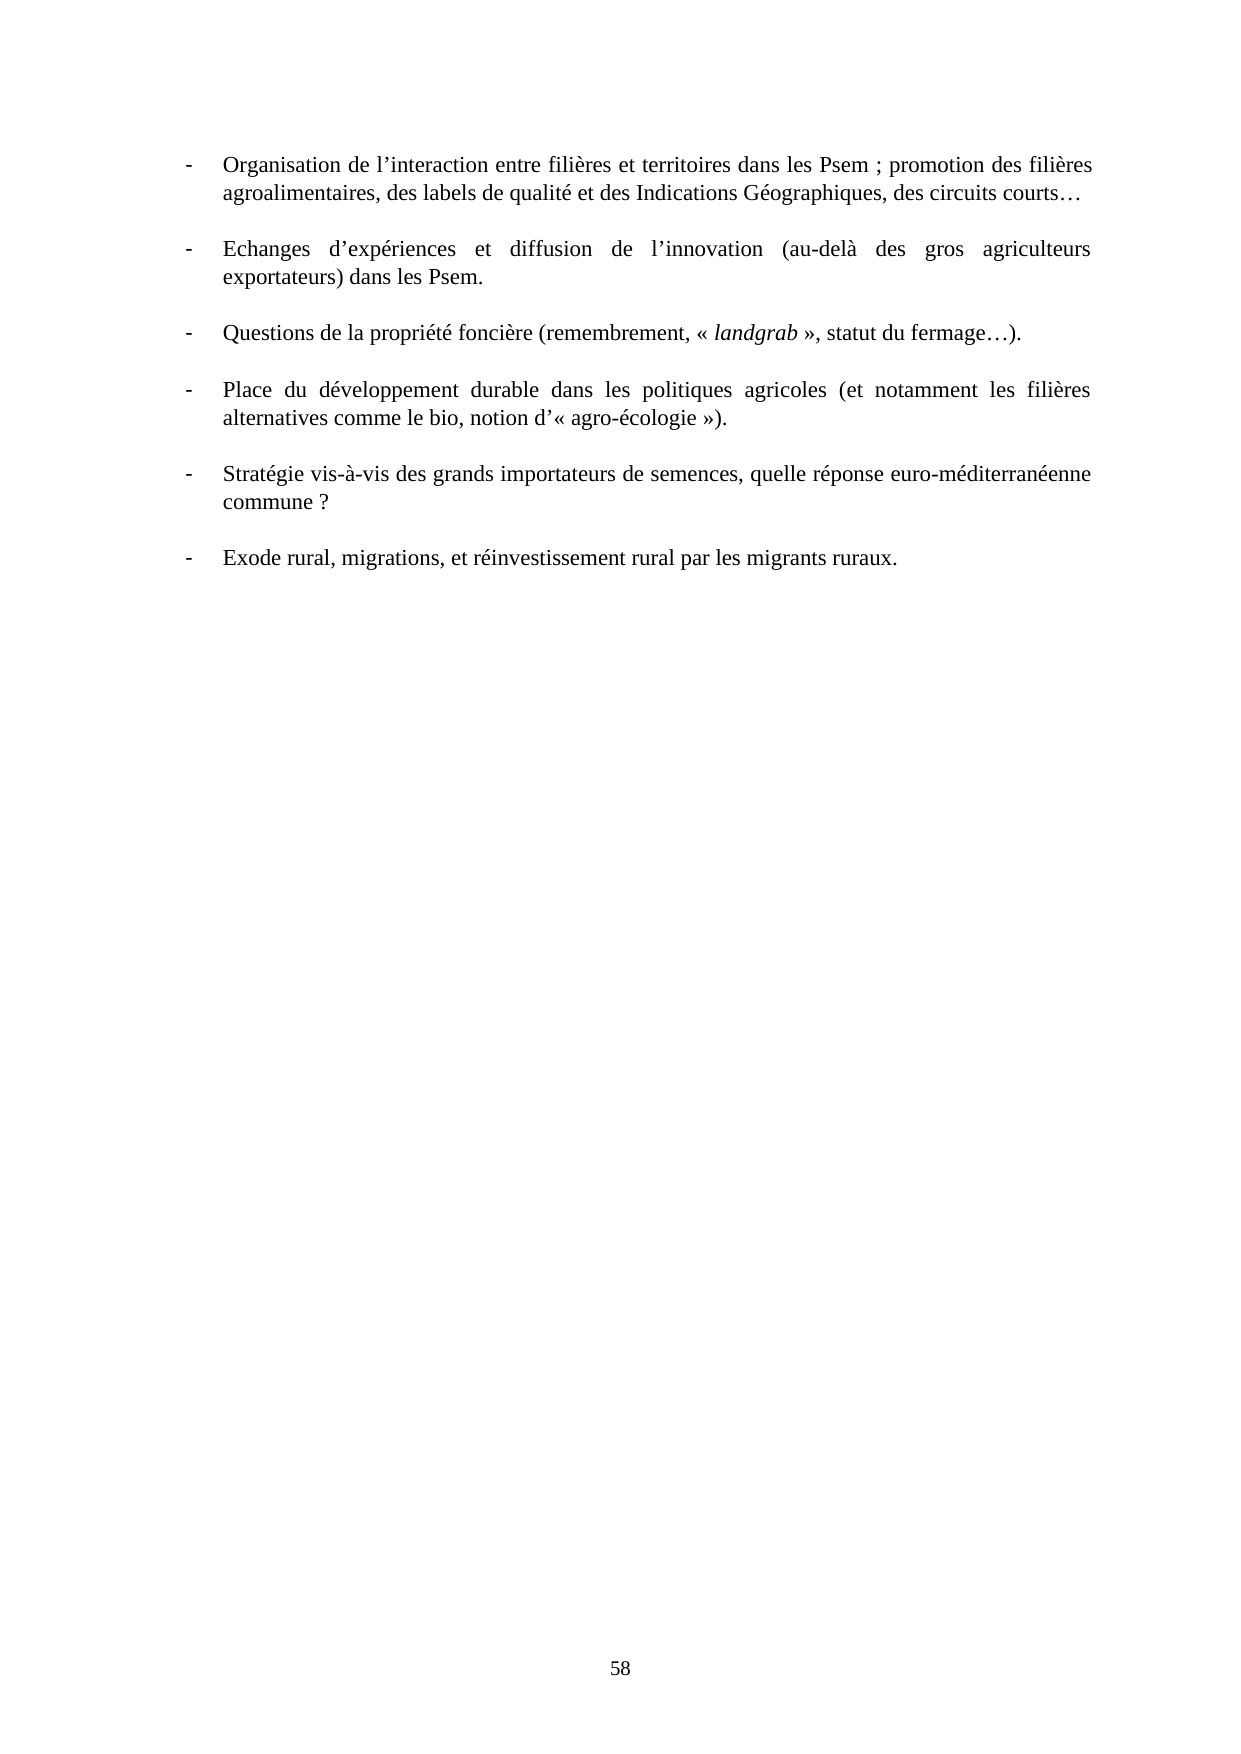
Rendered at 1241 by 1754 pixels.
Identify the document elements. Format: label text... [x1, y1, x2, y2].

list Echanges d’expériences et diffusion de l’innovation (au-delà des gros agriculteurs exportateurs) dans les Psem. [185, 232, 1093, 289]
list Organisation de l’interaction entre filières et territoires dans les Psem ; promotion des filières agroalimentaires, des labels de qualité et des Indications Géographiques, des circuits courts… [185, 148, 1093, 205]
list Stratégie vis-à-vis des grands importateurs de semences, quelle réponse euro-méditerranéenne commune ? [185, 457, 1093, 515]
list Exode rural, migrations, et réinvestissement rural par les migrants ruraux. [185, 541, 1093, 572]
list Questions de la propriété foncière (remembrement, « landgrab », statut du fermage…). [185, 316, 1093, 347]
list Place du développement durable dans les politiques agricoles (et notamment les filières alternatives comme le bio, notion d’« agro-écologie »). [185, 373, 1093, 431]
